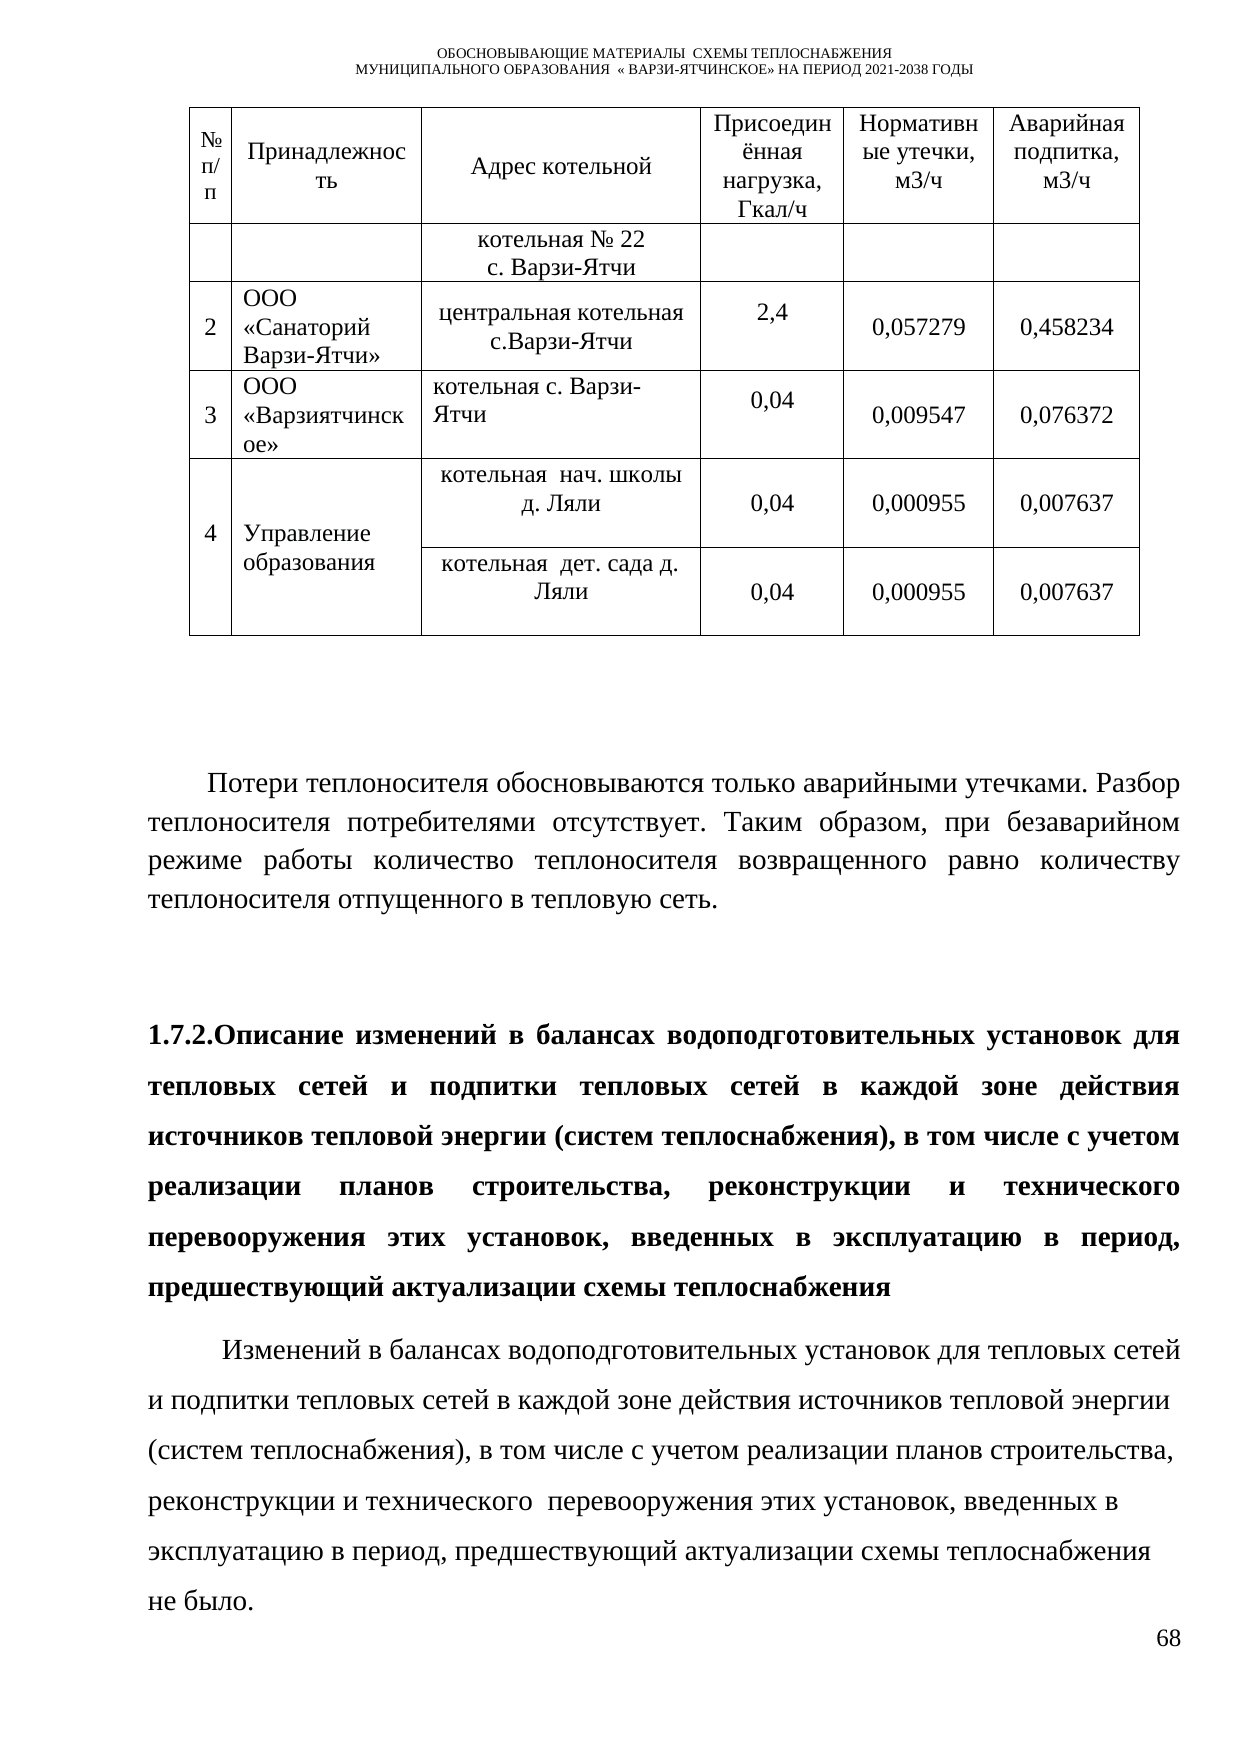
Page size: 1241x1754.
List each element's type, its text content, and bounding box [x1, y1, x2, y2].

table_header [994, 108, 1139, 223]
text Изменений в балансах водоподготовительных установок для тепловых сетей и подпитки тепловых сетей в каждой зоне действия источников тепловой энергии (систем теплоснабжения), в том числе с учетом реализации планов строительства, реконструкции и технического перевооружения этих установок, введенных в эксплуатацию в период, предшествующий актуализации схемы теплоснабжения не было. [148, 1332, 1181, 1617]
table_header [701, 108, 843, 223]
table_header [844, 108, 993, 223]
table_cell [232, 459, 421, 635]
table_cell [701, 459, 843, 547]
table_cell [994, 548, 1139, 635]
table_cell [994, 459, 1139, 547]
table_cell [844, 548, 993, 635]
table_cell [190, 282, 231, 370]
text Потери теплоносителя обосновываются только аварийными утечками. Разбор теплоносителя потребителями отсутствует. Таким образом, при безаварийном режиме работы количество теплоносителя возвращенного равно количеству теплоносителя отпущенного в тепловую сеть. [148, 765, 1181, 914]
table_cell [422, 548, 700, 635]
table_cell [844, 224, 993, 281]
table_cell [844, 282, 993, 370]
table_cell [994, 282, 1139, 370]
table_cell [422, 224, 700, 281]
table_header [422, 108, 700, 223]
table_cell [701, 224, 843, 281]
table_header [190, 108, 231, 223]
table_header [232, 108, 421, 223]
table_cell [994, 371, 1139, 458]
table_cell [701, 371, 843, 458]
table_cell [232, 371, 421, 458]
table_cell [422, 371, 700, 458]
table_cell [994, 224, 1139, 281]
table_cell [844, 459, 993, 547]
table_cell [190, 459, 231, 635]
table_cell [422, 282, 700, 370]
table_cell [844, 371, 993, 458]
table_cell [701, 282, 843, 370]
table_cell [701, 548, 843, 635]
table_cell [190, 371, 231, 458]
subtitle 1.7.2.Описание изменений в балансах водоподготовительных установок для тепловых сетей и подпитки тепловых сетей в каждой зоне действия источников тепловой энергии (систем теплоснабжения), в том числе с учетом реализации планов строительства, реконструкции и технического перевооружения этих установок, введенных в эксплуатацию в период, предшествующий актуализации схемы теплоснабжения [148, 1017, 1181, 1303]
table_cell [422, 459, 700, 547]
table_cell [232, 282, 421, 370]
